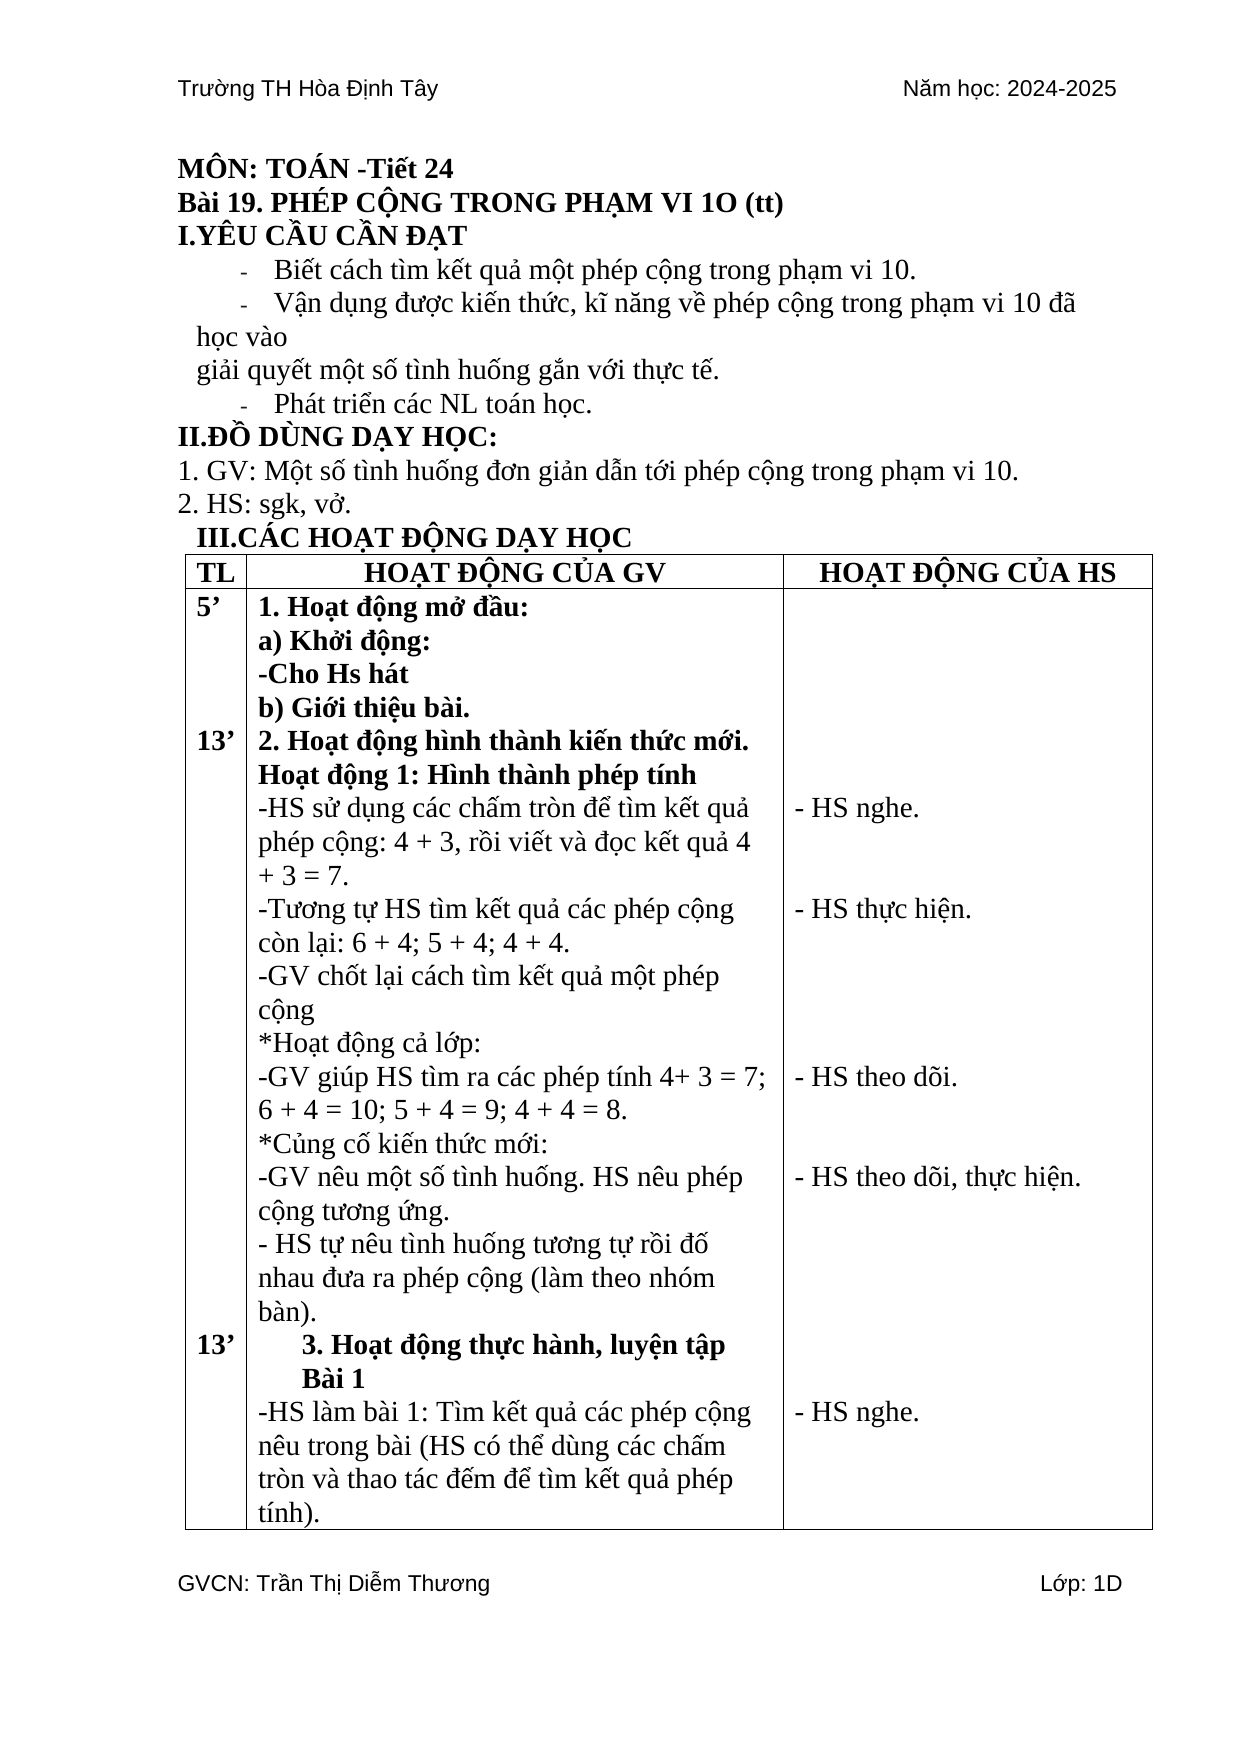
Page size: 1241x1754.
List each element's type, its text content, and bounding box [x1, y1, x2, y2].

text II.ĐỒ DÙNG DẠY HỌC: [177, 419, 1122, 453]
table_header TL [186, 555, 246, 588]
list Phát triển các NL toán học. [177, 386, 1122, 419]
table_header HOẠT ĐỘNG CỦA GV [247, 555, 783, 588]
text 1. GV: Một số tình huống đơn giản dẫn tới phép cộng trong phạm vi 10. [177, 453, 1122, 487]
text MÔN: TOÁN -Tiết 24 [177, 151, 1122, 185]
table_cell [247, 589, 783, 1528]
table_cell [784, 589, 1152, 1528]
text I.YÊU CẦU CẦN ĐẠT [177, 218, 1122, 252]
text 2. HS: sgk, vở. [177, 487, 1122, 520]
text III.CÁC HOẠT ĐỘNG DẠY HỌC [196, 520, 1122, 554]
table_cell 5’ 13’ 13’ 2’ 2’ [186, 589, 246, 1528]
table_header HOẠT ĐỘNG CỦA HS [784, 555, 1152, 588]
list Vận dụng được kiến thức, kĩ năng về phép cộng trong phạm vi 10 đã học vào giải quyết một số tình huống gắn với thực tế. [196, 285, 1122, 386]
text Bài 19. PHÉP CỘNG TRONG PHẠM VI 1O (tt) [177, 185, 1122, 218]
list Biết cách tìm kết quả một phép cộng trong phạm vi 10. [177, 252, 1122, 285]
